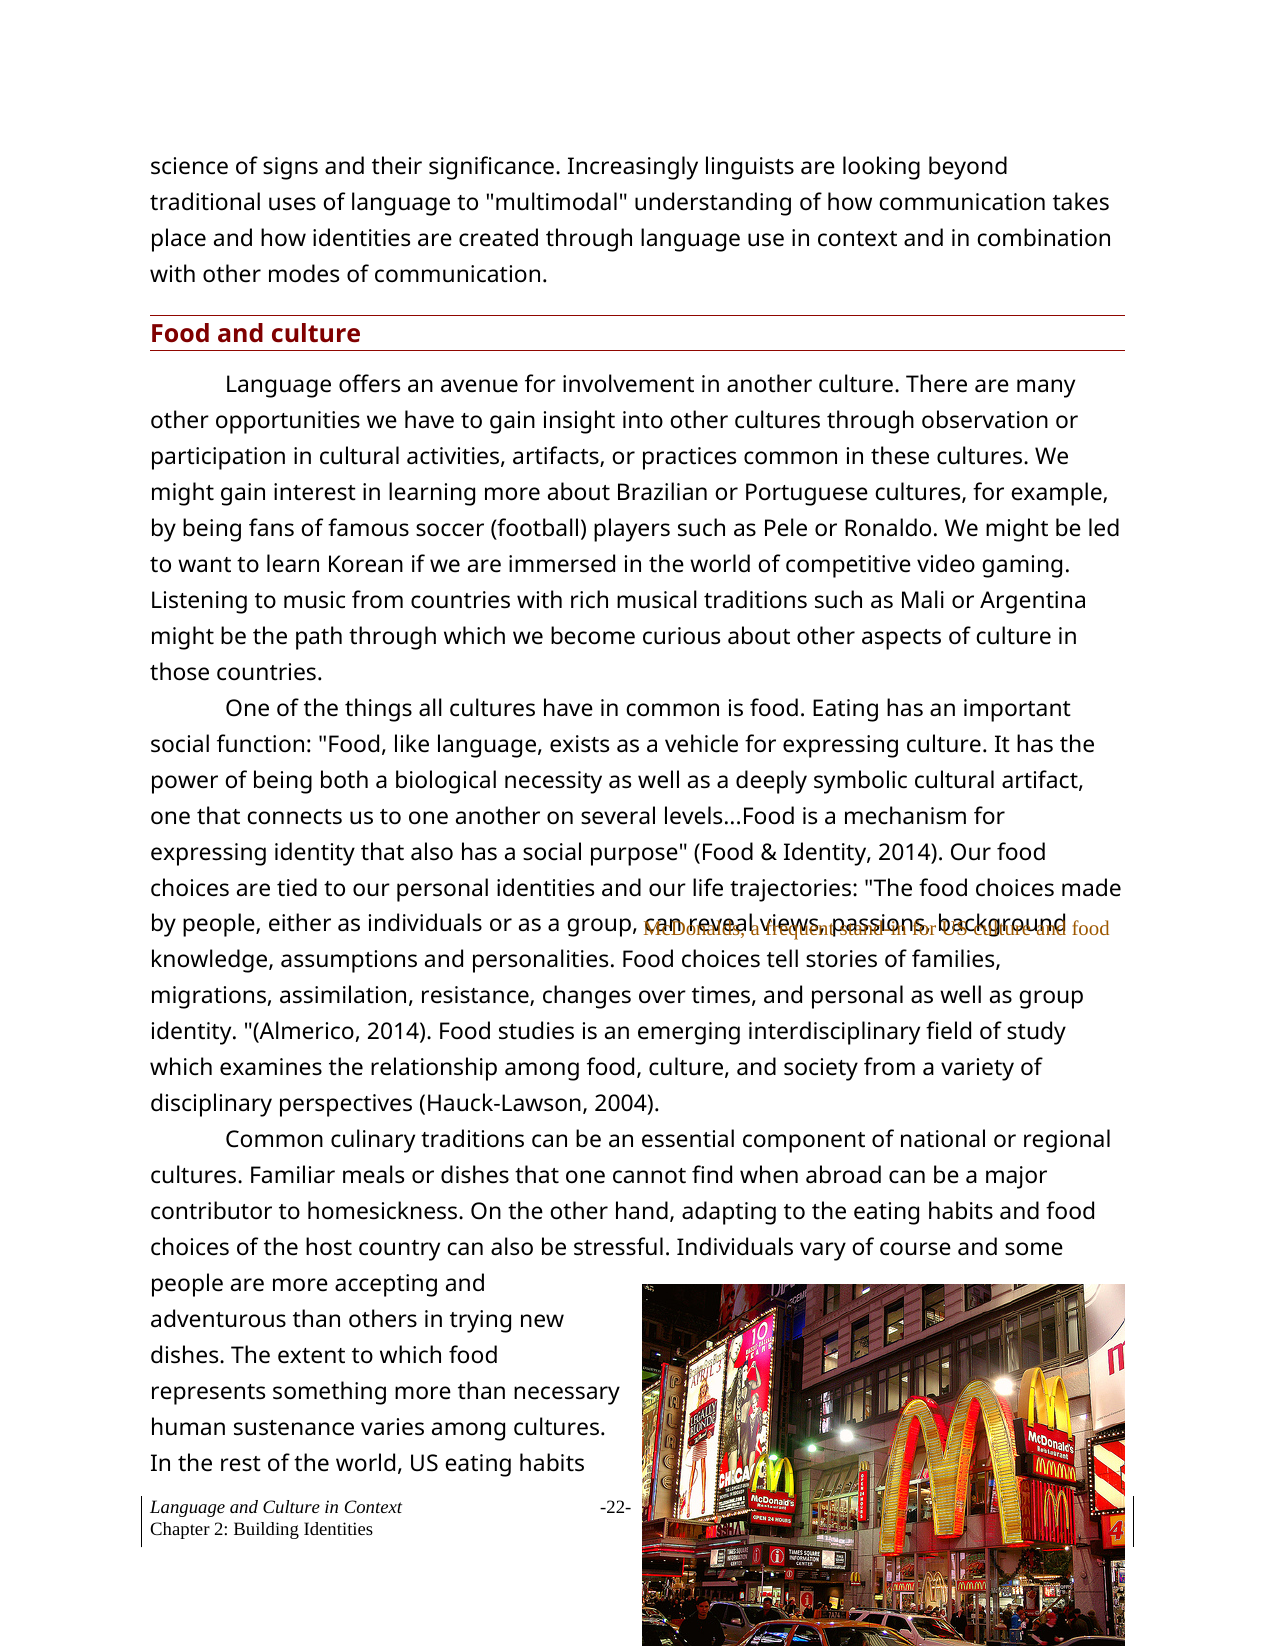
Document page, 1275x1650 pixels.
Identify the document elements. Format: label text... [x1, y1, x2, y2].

text One of the things all cultures have in common is food. Eating has an important social function: "Food, like language, exists as a vehicle for expressing culture. It has the power of being both a biological necessity as well as a deeply symbolic cultural artifact, one that connects us to one another on several levels...Food is a mechanism for expressing identity that also has a social purpose" (Food & Identity, 2014). Our food choices are tied to our personal identities and our life trajectories: "The food choices made by people, either as individuals or as a group, can reveal views, passions, background knowledge, assumptions and personalities. Food choices tell stories of families, migrations, assimilation, resistance, changes over times, and personal as well as group identity. "(Almerico, 2014). Food studies is an emerging interdisciplinary field of study which examines the relationship among food, culture, and society from a variety of disciplinary perspectives (Hauck-Lawson, 2004). [150, 692, 1125, 1118]
text Food and culture [150, 316, 1125, 350]
text Language offers an avenue for involvement in another culture. There are many other opportunities we have to gain insight into other cultures through observation or participation in cultural activities, artifacts, or practices common in these cultures. We might gain interest in learning more about Brazilian or Portuguese cultures, for example, by being fans of famous soccer (football) players such as Pele or Ronaldo. We might be led to want to learn Korean if we are immersed in the world of competitive video gaming. Listening to music from countries with rich musical traditions such as Mali or Argentina might be the path through which we become curious about other aspects of culture in those countries. [150, 368, 1125, 687]
picture [642, 1284, 1125, 1646]
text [150, 1123, 1125, 1478]
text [150, 150, 1125, 289]
